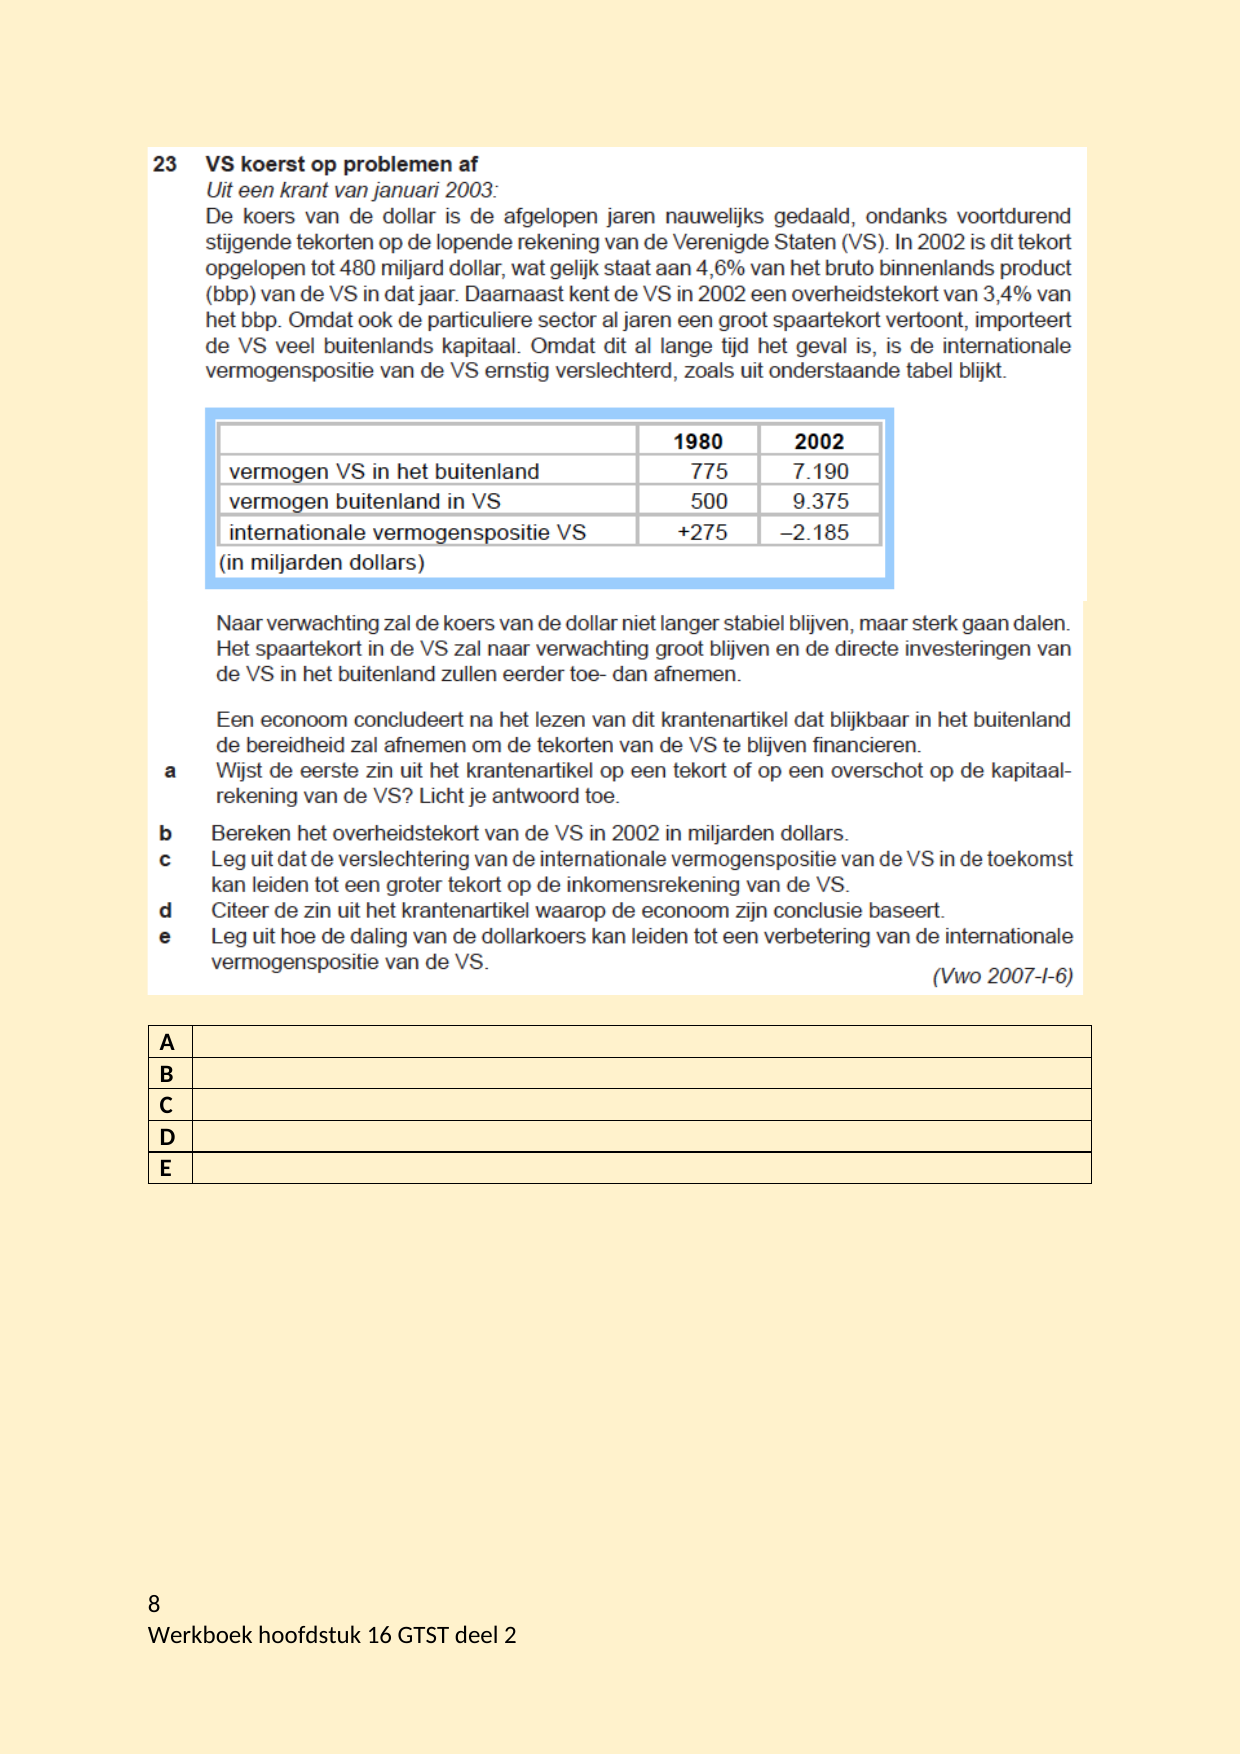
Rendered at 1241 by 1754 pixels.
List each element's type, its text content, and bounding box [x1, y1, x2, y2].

table_cell E [149, 1153, 192, 1183]
picture [147, 147, 1087, 995]
table_cell C [149, 1089, 192, 1120]
table_header A [149, 1026, 192, 1057]
table_cell [193, 1153, 1091, 1183]
table_cell D [149, 1121, 192, 1151]
table_cell B [149, 1058, 192, 1088]
table_cell [193, 1058, 1091, 1088]
table_header [193, 1026, 1091, 1057]
table_cell [193, 1121, 1091, 1151]
table_cell [193, 1089, 1091, 1120]
